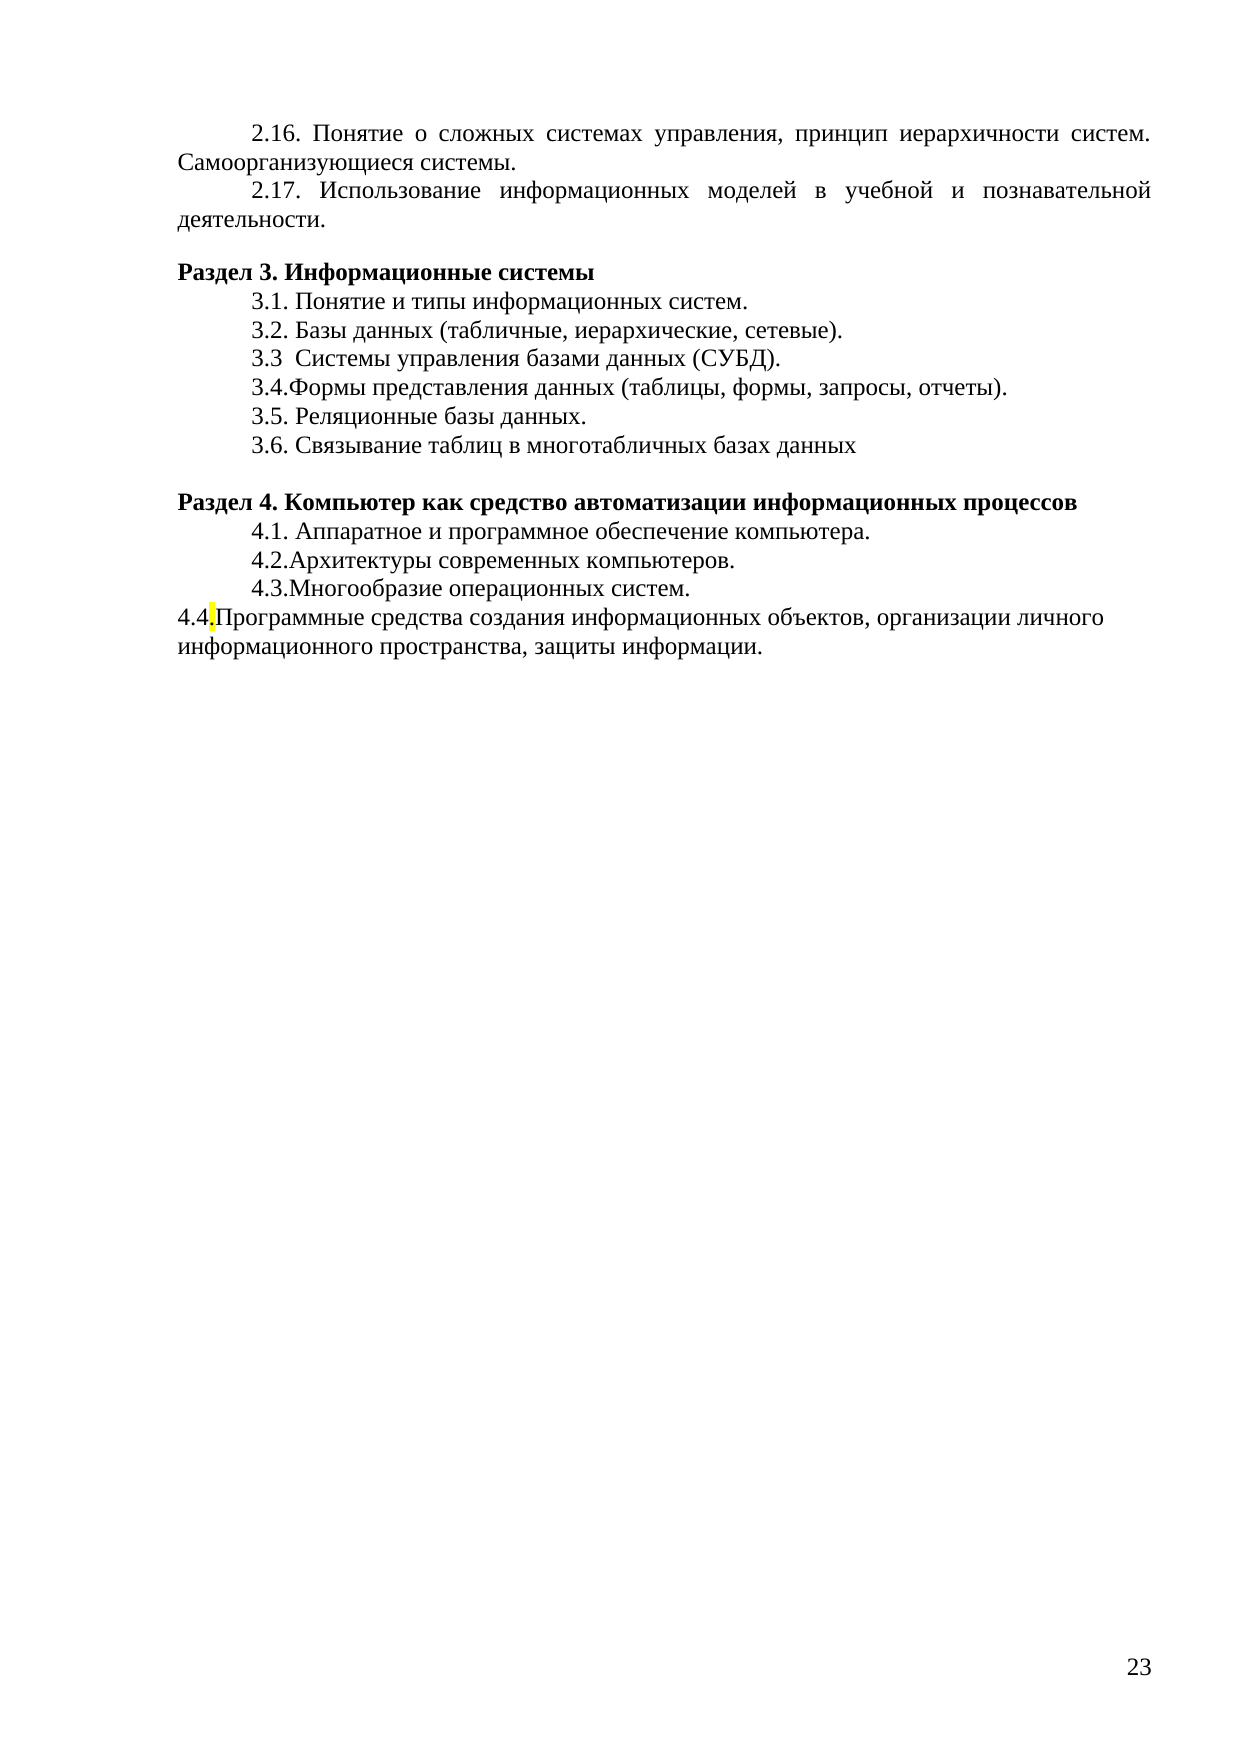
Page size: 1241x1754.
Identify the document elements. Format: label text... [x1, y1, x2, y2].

text Раздел 4. Компьютер как средство автоматизации информационных процессов [177, 487, 1152, 516]
text 3.1. Понятие и типы информационных систем. [177, 286, 1152, 315]
text 4.4.Программные средства создания информационных объектов, организации личного информационного пространства, защиты информации. [177, 602, 1152, 660]
text 4.2.Архитектуры современных компьютеров. [177, 545, 1152, 573]
text 4.1. Аппаратное и программное обеспечение компьютера. [177, 516, 1152, 545]
text 4.3.Многообразие операционных систем. [177, 573, 1152, 602]
text 2.16. Понятие о сложных системах управления, принцип иерархичности систем. Самоорганизующиеся системы. [177, 118, 1152, 176]
text 3.3 Системы управления базами данных (СУБД). [177, 343, 1152, 372]
text 2.17. Использование информационных моделей в учебной и познавательной деятельности. [177, 176, 1152, 233]
text 3.2. Базы данных (табличные, иерархические, сетевые). [177, 315, 1152, 343]
text Раздел 3. Информационные системы [177, 257, 1152, 286]
text 3.4.Формы представления данных (таблицы, формы, запросы, отчеты). [177, 372, 1152, 401]
text 3.6. Связывание таблиц в многотабличных базах данных [177, 430, 1152, 458]
text 3.5. Реляционные базы данных. [177, 401, 1152, 430]
